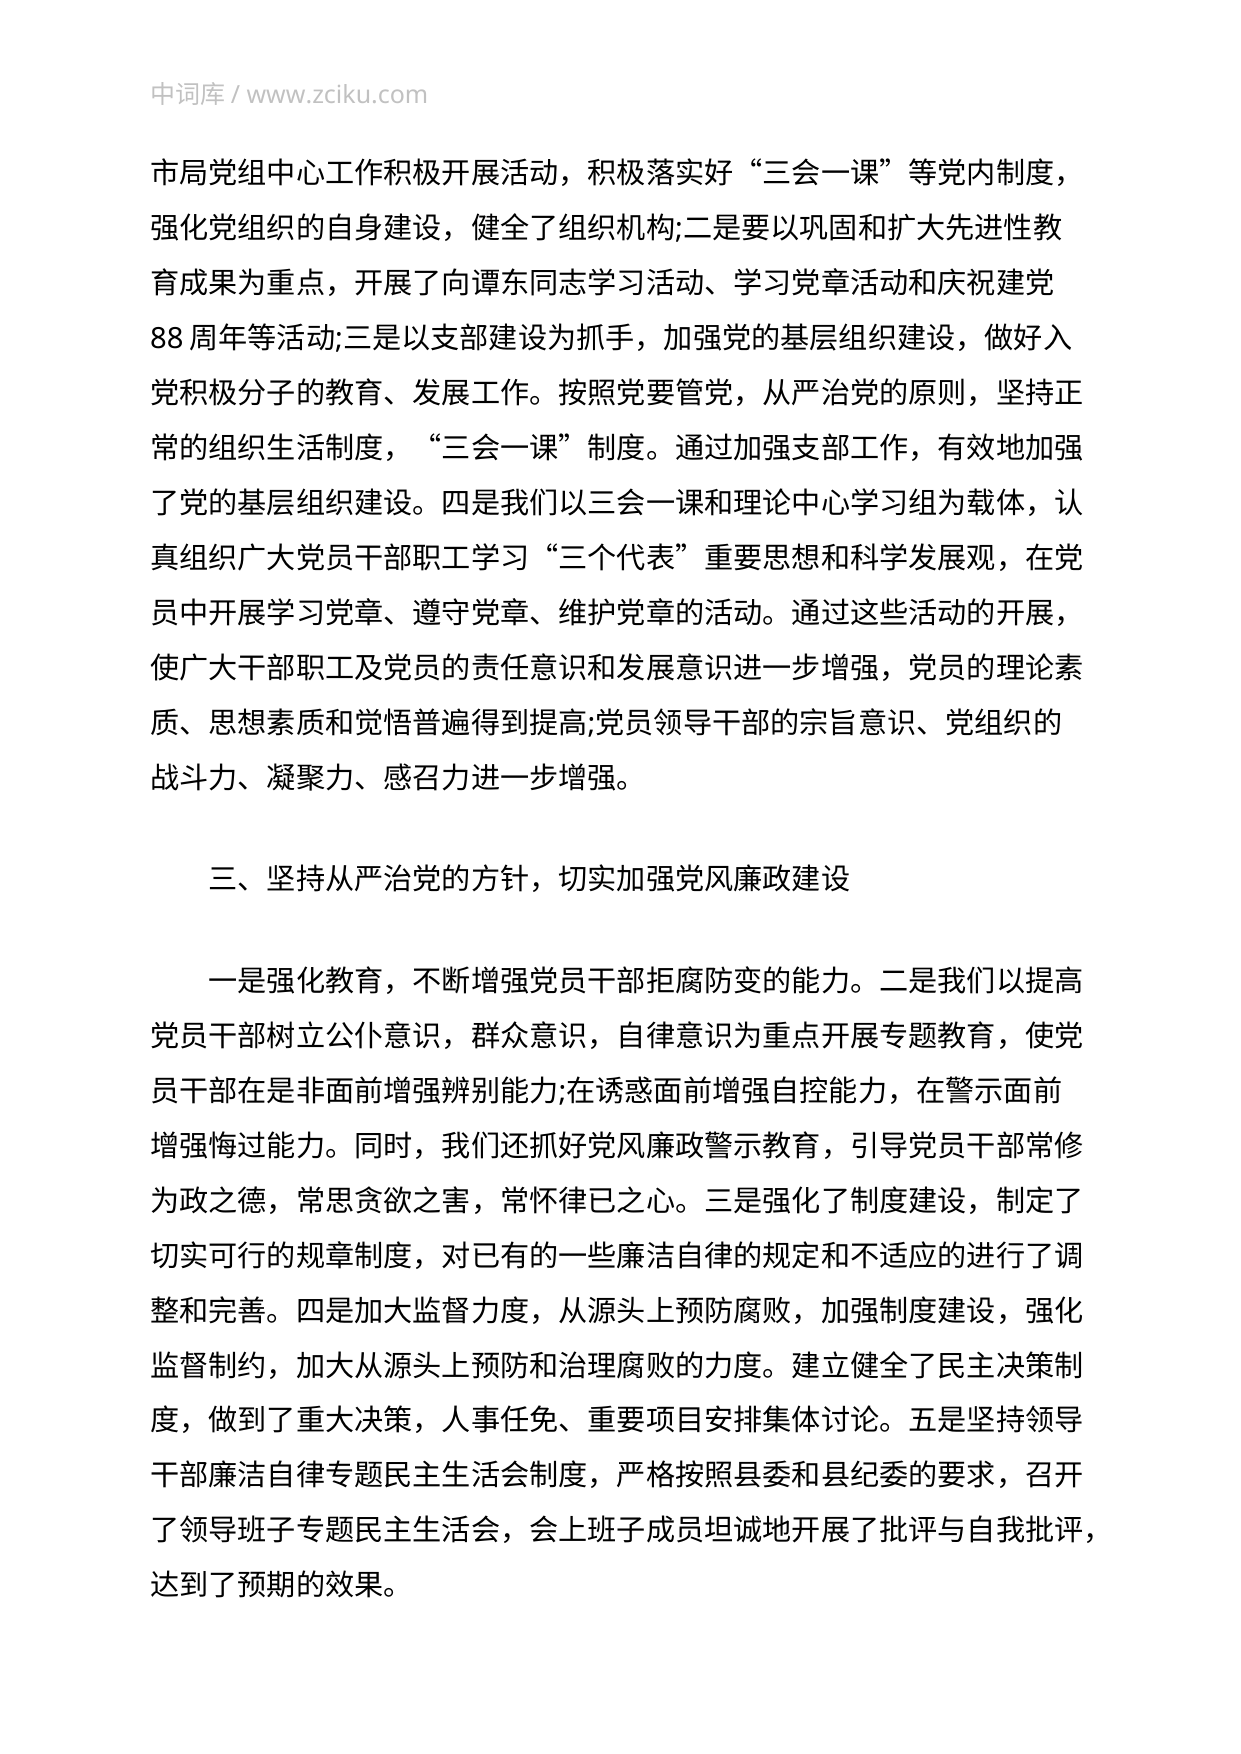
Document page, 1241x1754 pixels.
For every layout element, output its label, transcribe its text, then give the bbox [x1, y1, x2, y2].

text 一是强化教育，不断增强党员干部拒腐防变的能力。二是我们以提高党员干部树立公仆意识，群众意识，自律意识为重点开展专题教育，使党员干部在是非面前增强辨别能力;在诱惑面前增强自控能力，在警示面前增强悔过能力。同时，我们还抓好党风廉政警示教育，引导党员干部常修为政之德，常思贪欲之害，常怀律已之心。三是强化了制度建设，制定了切实可行的规章制度，对已有的一些廉洁自律的规定和不适应的进行了调整和完善。四是加大监督力度，从源头上预防腐败，加强制度建设，强化监督制约，加大从源头上预防和治理腐败的力度。建立健全了民主决策制度，做到了重大决策，人事任免、重要项目安排集体讨论。五是坚持领导干部廉洁自律专题民主生活会制度，严格按照县委和县纪委的要求，召开了领导班子专题民主生活会，会上班子成员坦诚地开展了批评与自我批评，达到了预期的效果。 [150, 958, 1090, 1604]
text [150, 150, 1090, 796]
text 三、坚持从严治党的方针，切实加强党风廉政建设 [150, 856, 1090, 898]
